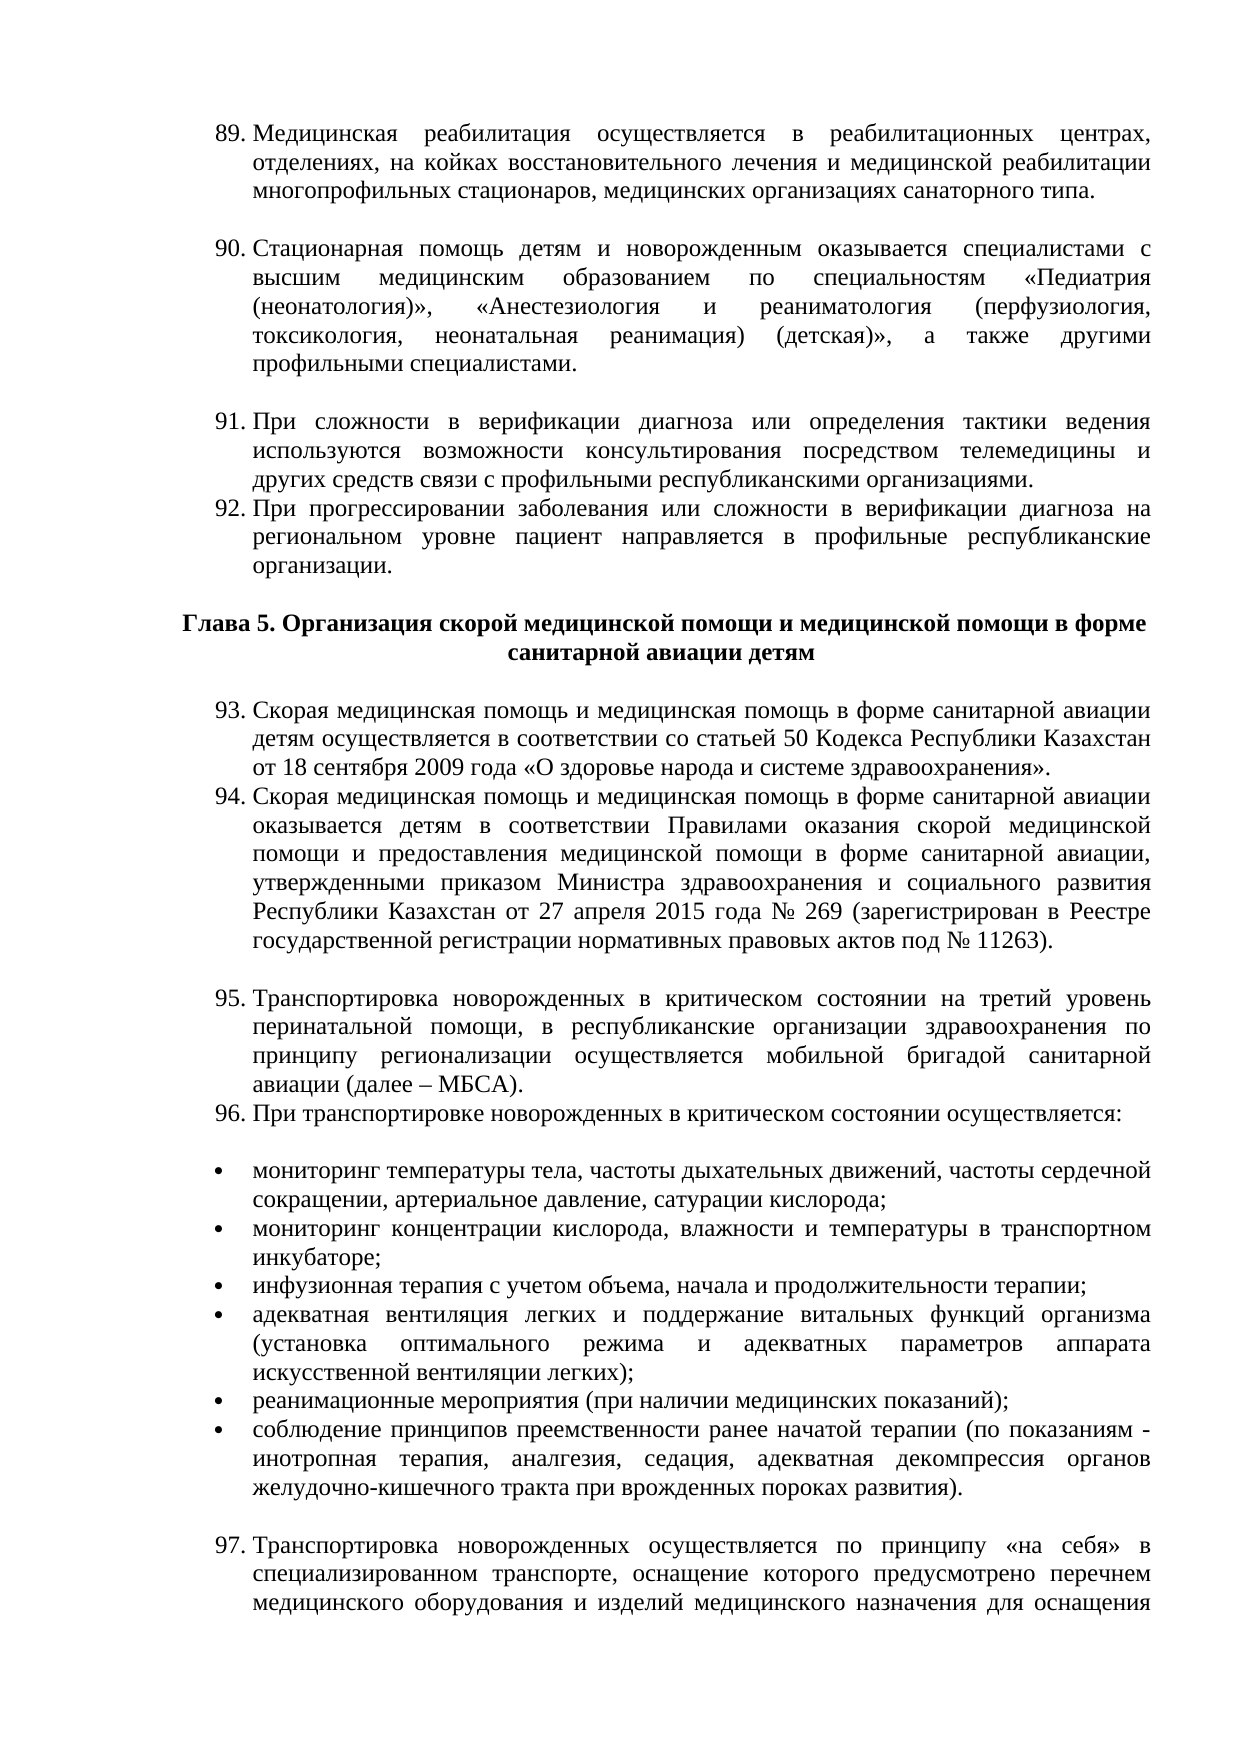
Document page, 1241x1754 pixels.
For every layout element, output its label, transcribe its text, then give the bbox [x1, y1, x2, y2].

list реанимационные мероприятия (при наличии медицинских показаний); [215, 1386, 1152, 1414]
list Скорая медицинская помощь и медицинская помощь в форме санитарной авиации детям осуществляется в соответствии со статьей 50 Кодекса Республики Казахстан от 18 сентября 2009 года «О здоровье народа и системе здравоохранения». [215, 695, 1152, 781]
list адекватная вентиляция легких и поддержание витальных функций организма (установка оптимального режима и адекватных параметров аппарата искусственной вентиляции легких); [215, 1299, 1152, 1386]
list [215, 1530, 1152, 1616]
list Медицинская реабилитация осуществляется в реабилитационных центрах, отделениях, на койках восстановительного лечения и медицинской реабилитации многопрофильных стационаров, медицинских организациях санаторного типа. [215, 118, 1152, 204]
list Скорая медицинская помощь и медицинская помощь в форме санитарной авиации оказывается детям в соответствии Правилами оказания скорой медицинской помощи и предоставления медицинской помощи в форме санитарной авиации, утвержденными приказом Министра здравоохранения и социального развития Республики Казахстан от 27 апреля 2015 года № 269 (зарегистрирован в Реестре государственной регистрации нормативных правовых актов под № 11263). [215, 781, 1152, 953]
list инфузионная терапия с учетом объема, начала и продолжительности терапии; [215, 1271, 1152, 1299]
list мониторинг концентрации кислорода, влажности и температуры в транспортном инкубаторе; [215, 1213, 1152, 1271]
list Стационарная помощь детям и новорожденным оказывается специалистами с высшим медицинским образованием по специальностям «Педиатрия (неонатология)», «Анестезиология и реаниматология (перфузиология, токсикология, неонатальная реанимация) (детская)», а также другими профильными специалистами. [215, 233, 1152, 377]
list мониторинг температуры тела, частоты дыхательных движений, частоты сердечной сокращении, артериальное давление, сатурации кислорода; [215, 1156, 1152, 1213]
text Глава 5. Организация скорой медицинской помощи и медицинской помощи в форме санитарной авиации детям [177, 608, 1152, 666]
list При транспортировке новорожденных в критическом состоянии осуществляется: [215, 1098, 1152, 1126]
list соблюдение принципов преемственности ранее начатой терапии (по показаниям - инотропная терапия, аналгезия, седация, адекватная декомпрессия органов желудочно-кишечного тракта при врожденных пороках развития). [215, 1414, 1152, 1501]
list При сложности в верификации диагноза или определения тактики ведения используются возможности консультирования посредством телемедицины и других средств связи с профильными республиканскими организациями. [215, 406, 1152, 493]
list При прогрессировании заболевания или сложности в верификации диагноза на региональном уровне пациент направляется в профильные республиканские организации. [215, 493, 1152, 579]
list Транспортировка новорожденных в критическом состоянии на третий уровень перинатальной помощи, в республиканские организации здравоохранения по принципу регионализации осуществляется мобильной бригадой санитарной авиации (далее – МБСА). [215, 983, 1152, 1098]
